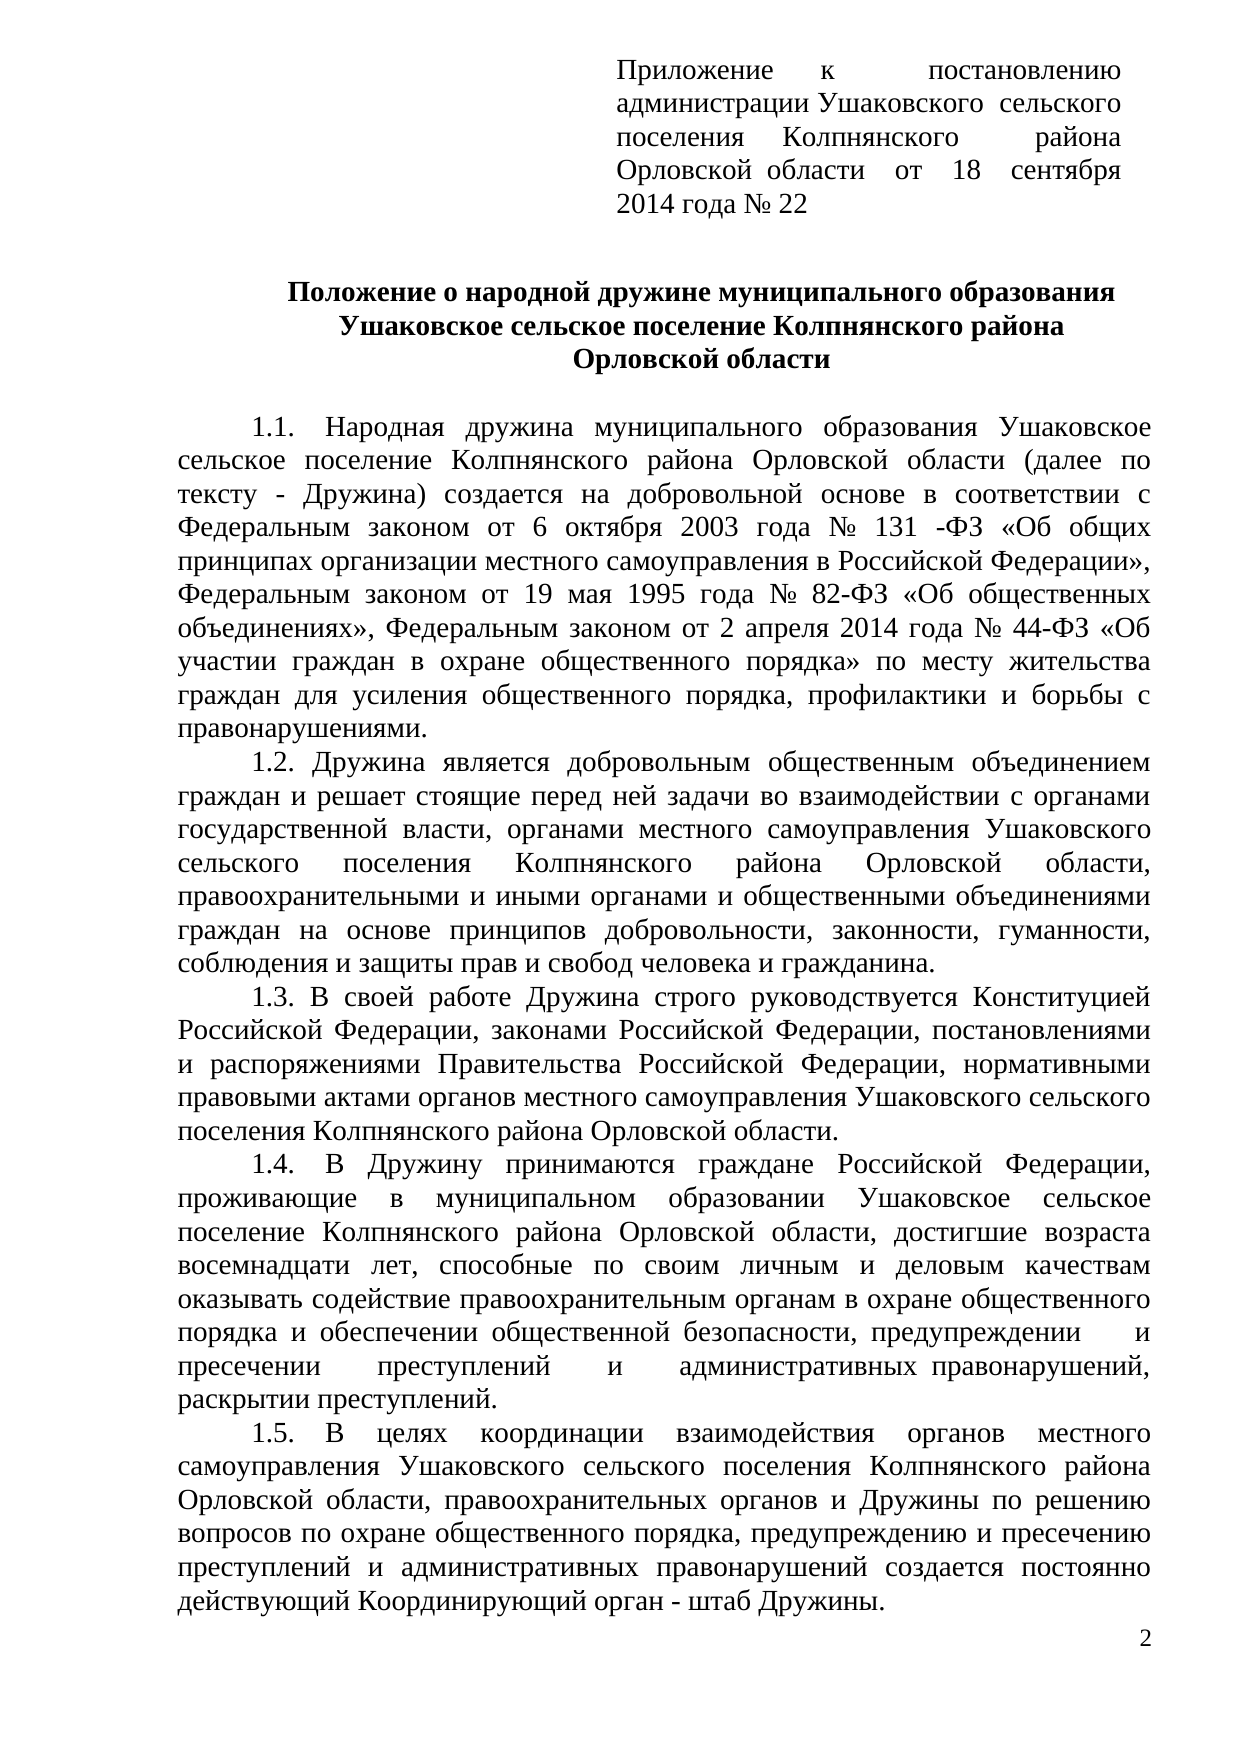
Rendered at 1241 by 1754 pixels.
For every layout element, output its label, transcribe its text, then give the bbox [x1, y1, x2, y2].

text Орловской области [177, 342, 1152, 375]
text 1.3. В своей работе Дружина строго руководствуется Конституцией Российской Федерации, законами Российской Федерации, постановлениями и распоряжениями Правительства Российской Федерации, нормативными правовыми актами органов местного самоуправления Ушаковского сельского поселения Колпнянского района Орловской области. [177, 979, 1152, 1147]
text 1.1. Народная дружина муниципального образования Ушаковское сельское поселение Колпнянского района Орловской области (далее по тексту - Дружина) создается на добровольной основе в соответствии с Федеральным законом от 6 октября 2003 года № 131 -ФЗ «Об общих принципах организации местного самоуправления в Российской Федерации», Федеральным законом от 19 мая 1995 года № 82-ФЗ «Об общественных объединениях», Федеральным законом от 2 апреля 2014 года № 44-ФЗ «Об участии граждан в охране общественного порядка» по месту жительства граждан для усиления общественного порядка, профилактики и борьбы с правонарушениями. [177, 409, 1152, 744]
text Положение о народной дружине муниципального образования [177, 274, 1152, 308]
text Ушаковское сельское поселение Колпнянского района [177, 308, 1152, 342]
text 1.4. В Дружину принимаются граждане Российской Федерации, проживающие в муниципальном образовании Ушаковское сельское поселение Колпнянского района Орловской области, достигшие возраста восемнадцати лет, способные по своим личным и деловым качествам оказывать содействие правоохранительным органам в охране общественного порядка и обеспечении общественной безопасности, предупреждении и пресечении преступлений и административных правонарушений, раскрытии преступлений. [177, 1147, 1152, 1415]
table_header Приложение к постановлению администрации Ушаковского сельского поселения Колпнянского района Орловской области от 18 сентября 2014 года № 22 [605, 52, 1133, 219]
text 1.2. Дружина является добровольным общественным объединением граждан и решает стоящие перед ней задачи во взаимодействии с органами государственной власти, органами местного самоуправления Ушаковского сельского поселения Колпнянского района Орловской области, правоохранительными и иными органами и общественными объединениями граждан на основе принципов добровольности, законности, гуманности, соблюдения и защиты прав и свобод человека и гражданина. [177, 744, 1152, 979]
text 1.5. В целях координации взаимодействия органов местного самоуправления Ушаковского сельского поселения Колпнянского района Орловской области, правоохранительных органов и Дружины по решению вопросов по охране общественного порядка, предупреждению и пресечению преступлений и административных правонарушений создается постоянно действующий Координирующий орган - штаб Дружины. [177, 1415, 1152, 1616]
